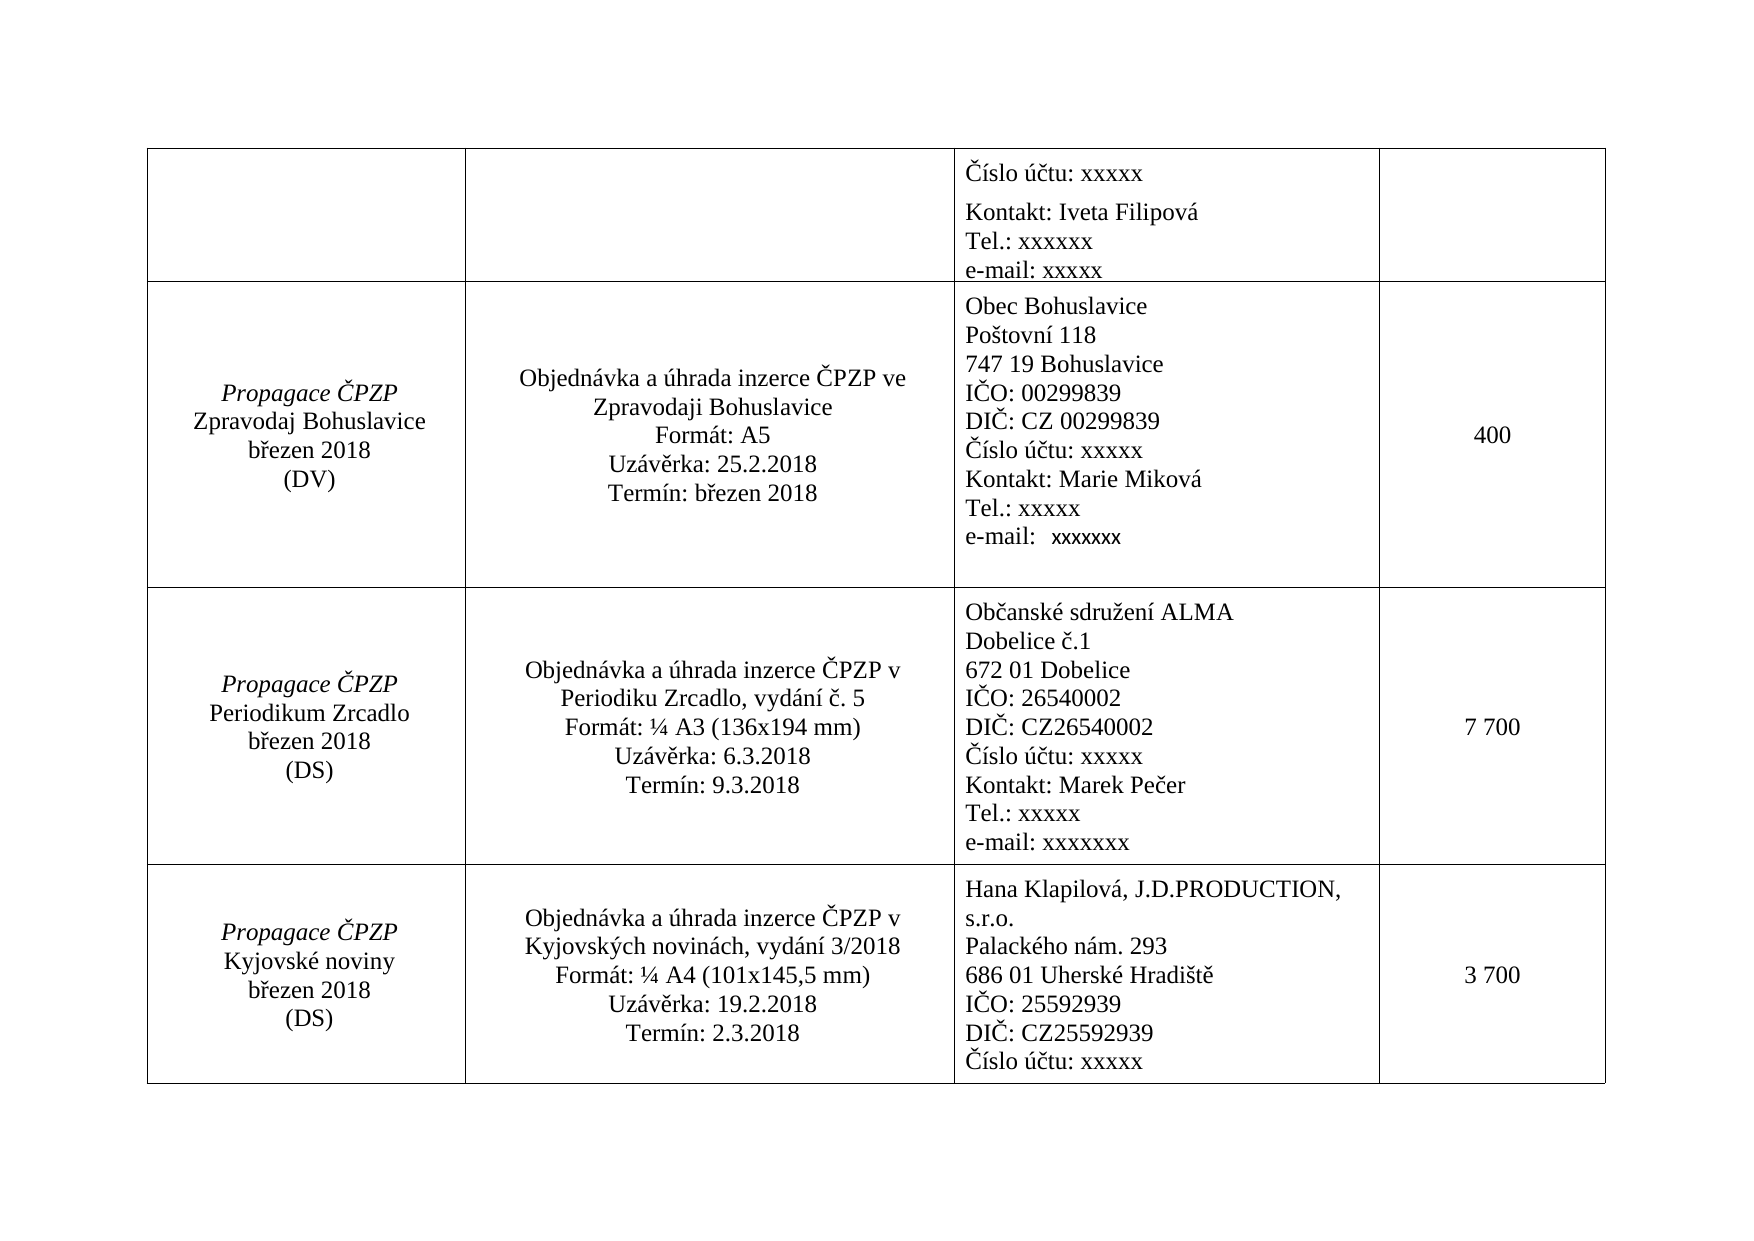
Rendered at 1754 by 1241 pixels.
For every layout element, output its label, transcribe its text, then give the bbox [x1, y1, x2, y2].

table_cell Propagace ČPZP Kyjovské noviny březen 2018 (DS) [148, 865, 465, 1083]
table_cell Propagace ČPZP Periodikum Zrcadlo březen 2018 (DS) [148, 588, 465, 863]
table_cell Objednávka a úhrada inzerce ČPZP v Periodiku Zrcadlo, vydání č. 5 Formát: ¼ A3 (136x194 mm) Uzávěrka: 6.3.2018 Termín: 9.3.2018 [466, 588, 954, 863]
table_cell Obec Bohuslavice Poštovní 118 747 19 Bohuslavice IČO: 00299839 DIČ: CZ 00299839 Číslo účtu: xxxxx Kontakt: Marie Miková Tel.: xxxxx e-mail: xxxxxxx [955, 282, 1379, 587]
table_cell Občanské sdružení ALMA Dobelice č.1 672 01 Dobelice IČO: 26540002 DIČ: CZ26540002 Číslo účtu: xxxxx Kontakt: Marek Pečer Tel.: xxxxx e-mail: xxxxxxx [955, 588, 1379, 863]
table_cell 7 700 [1380, 588, 1605, 863]
table_header [466, 149, 954, 281]
table_cell Hana Klapilová, J.D.PRODUCTION, s.r.o. Palackého nám. 293 686 01 Uherské Hradiště IČO: 25592939 DIČ: CZ25592939 Číslo účtu: xxxxx [955, 865, 1379, 1083]
table_cell Objednávka a úhrada inzerce ČPZP ve Zpravodaji Bohuslavice Formát: A5 Uzávěrka: 25.2.2018 Termín: březen 2018 [466, 282, 954, 587]
table_cell 3 700 [1380, 865, 1605, 1083]
table_header Číslo účtu: xxxxx Kontakt: Iveta Filipová Tel.: xxxxxx e-mail: xxxxx [955, 149, 1379, 281]
table_cell Propagace ČPZP Zpravodaj Bohuslavice březen 2018 (DV) [148, 282, 465, 587]
table_cell 400 [1380, 282, 1605, 587]
table_header [1380, 149, 1605, 281]
table_header [148, 149, 465, 281]
table_cell Objednávka a úhrada inzerce ČPZP v Kyjovských novinách, vydání 3/2018 Formát: ¼ A4 (101x145,5 mm) Uzávěrka: 19.2.2018 Termín: 2.3.2018 [466, 865, 954, 1083]
